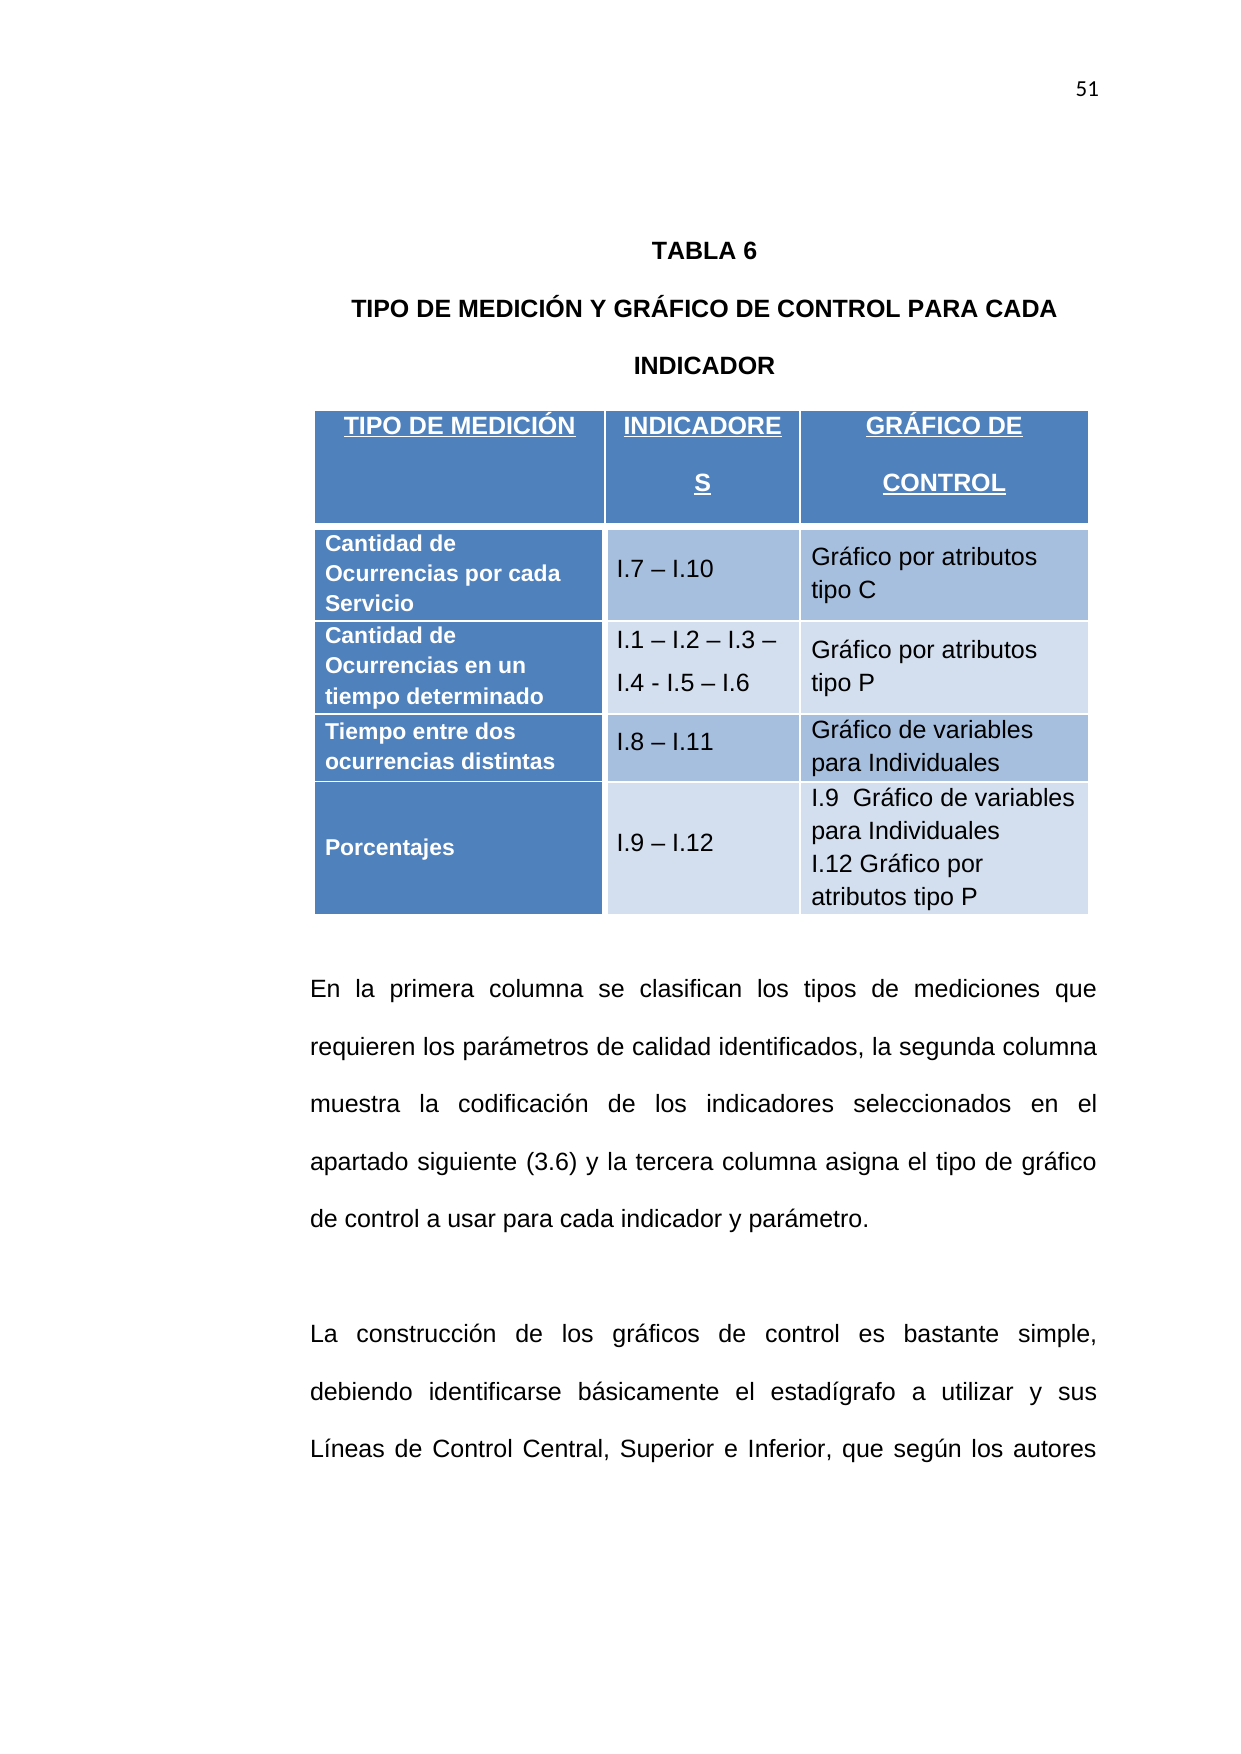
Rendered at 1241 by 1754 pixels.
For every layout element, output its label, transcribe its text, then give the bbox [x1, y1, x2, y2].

text TABLA 6 [310, 236, 1098, 265]
table_header GRÁFICO DE CONTROL [801, 411, 1088, 523]
table_cell Gráfico por atributos tipo C [801, 530, 1088, 620]
table_cell Tiempo entre dos ocurrencias distintas [315, 715, 602, 781]
table_cell I.1 – I.2 – I.3 – I.4 - I.5 – I.6 [608, 622, 799, 713]
table_cell I.9 – I.12 [608, 783, 799, 914]
table_cell Cantidad de Ocurrencias por cada Servicio [315, 530, 602, 620]
text TIPO DE MEDICIÓN Y GRÁFICO DE CONTROL PARA CADA INDICADOR [310, 294, 1098, 380]
table_header TIPO DE MEDICIÓN [315, 411, 604, 523]
table_cell Gráfico de variables para Individuales [801, 715, 1088, 781]
table_cell Cantidad de Ocurrencias en un tiempo determinado [315, 622, 602, 713]
table_header INDICADORES [606, 411, 799, 523]
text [310, 1319, 1098, 1463]
text En la primera columna se clasifican los tipos de mediciones que requieren los parámetros de calidad identificados, la segunda columna muestra la codificación de los indicadores seleccionados en el apartado siguiente (3.6) y la tercera columna asigna el tipo de gráfico de control a usar para cada indicador y parámetro. [310, 974, 1098, 1233]
table_cell Porcentajes [315, 782, 602, 914]
table_cell Gráfico por atributos tipo P [801, 622, 1088, 713]
table_cell I.8 – I.11 [608, 715, 799, 781]
table_cell I.9 Gráfico de variables para Individuales I.12 Gráfico por atributos tipo P [801, 783, 1088, 914]
table_cell I.7 – I.10 [608, 530, 799, 620]
